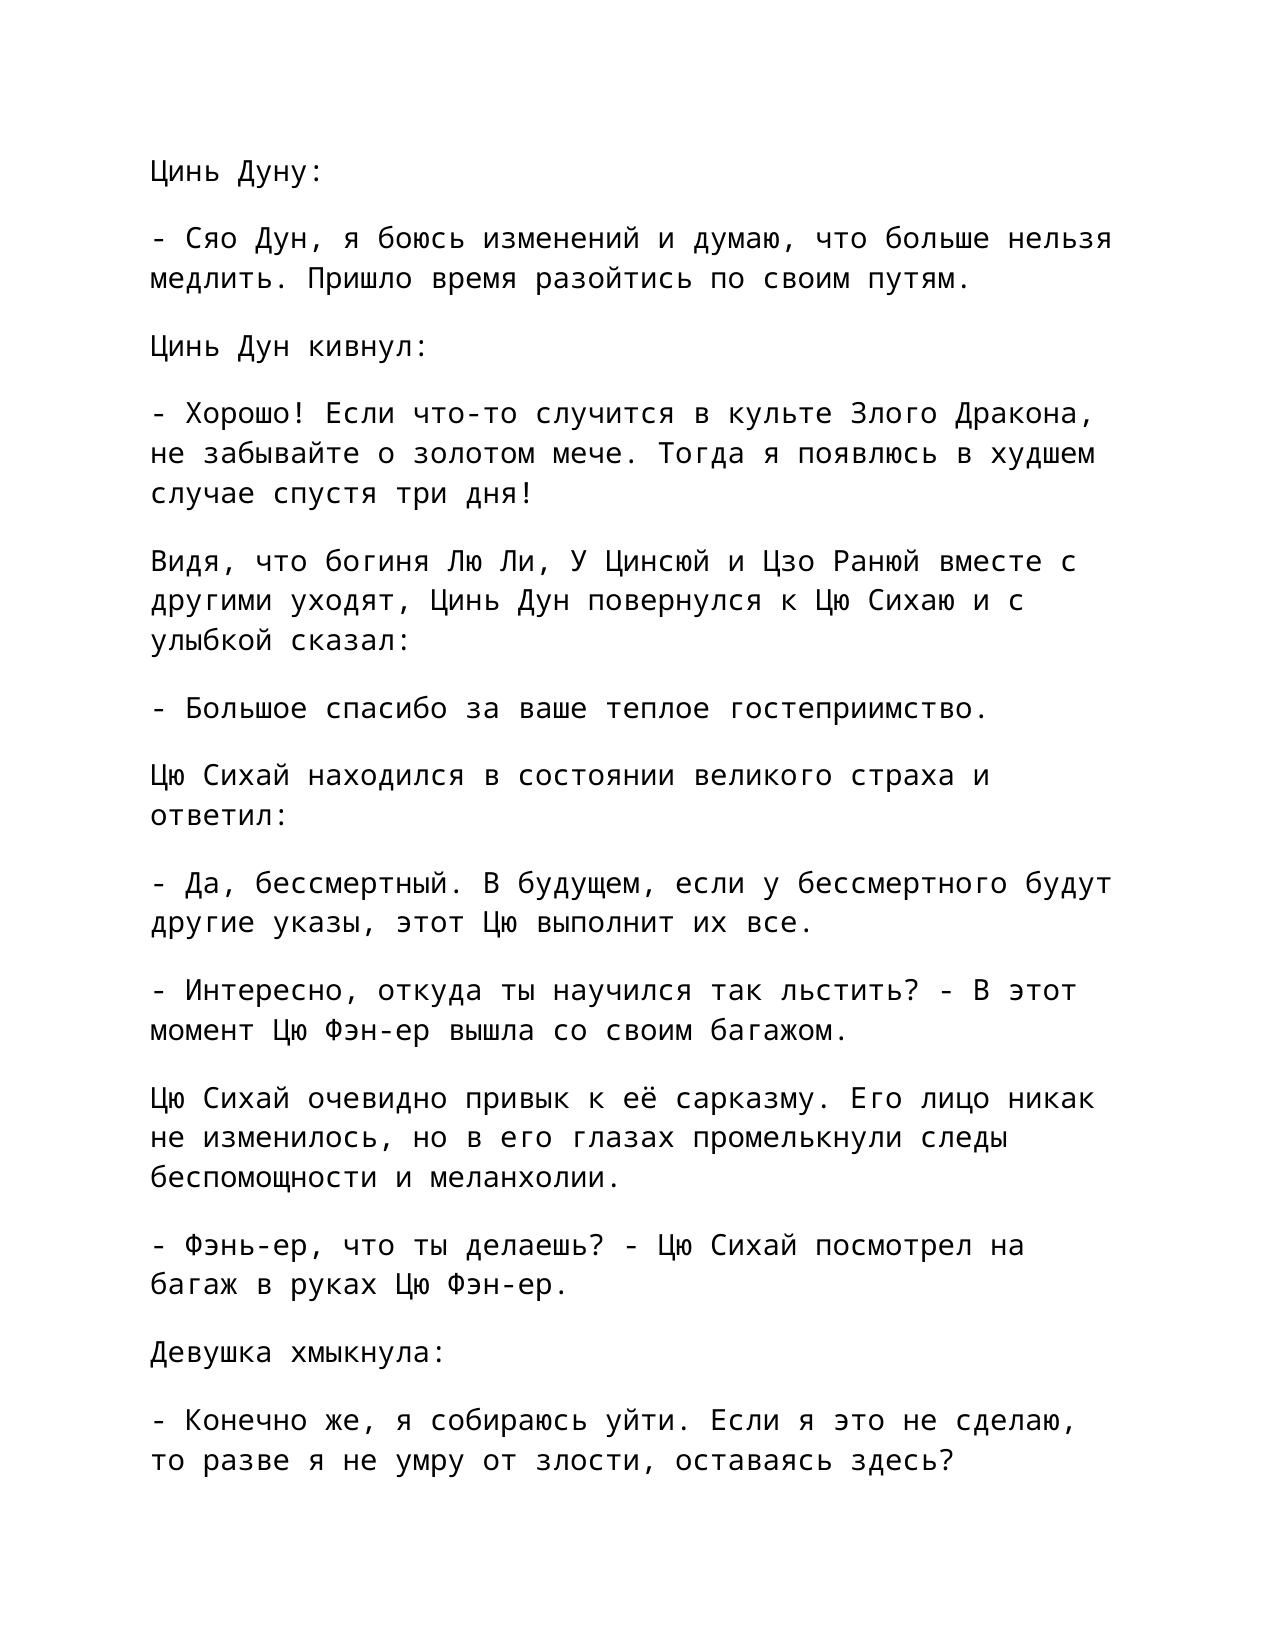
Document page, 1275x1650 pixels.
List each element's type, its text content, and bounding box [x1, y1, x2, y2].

text Видя, что богиня Лю Ли, У Цинсюй и Цзо Ранюй вместе с другими уходят, Цинь Дун повернулся к Цю Сихаю и с улыбкой сказал: [150, 540, 1125, 659]
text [150, 150, 1125, 190]
text Цю Сихай находился в состоянии великого страха и ответил: [150, 755, 1125, 834]
text - Сяо Дун, я боюсь изменений и думаю, что больше нельзя медлить. Пришло время разойтись по своим путям. [150, 218, 1125, 297]
text - Фэнь-ер, что ты делаешь? - Цю Сихай посмотрел на багаж в руках Цю Фэн-ер. [150, 1224, 1125, 1303]
text - Хорошо! Если что-то случится в культе Злого Дракона, не забывайте о золотом мече. Тогда я появлюсь в худшем случае спустя три дня! [150, 393, 1125, 512]
text Цю Сихай очевидно привык к её сарказму. Его лицо никак не изменилось, но в его глазах промелькнули следы беспомощности и меланхолии. [150, 1077, 1125, 1196]
text - Интересно, откуда ты научился так льстить? - В этот момент Цю Фэн-ер вышла со своим багажом. [150, 969, 1125, 1049]
text - Конечно же, я собираюсь уйти. Если я это не сделаю, то разве я не умру от злости, оставаясь здесь? [150, 1399, 1125, 1478]
text - Да, бессмертный. В будущем, если у бессмертного будут другие указы, этот Цю выполнит их все. [150, 862, 1125, 941]
text Цинь Дун кивнул: [150, 325, 1125, 365]
text Девушка хмыкнула: [150, 1331, 1125, 1371]
text - Большое спасибо за ваше теплое гостеприимство. [150, 687, 1125, 727]
